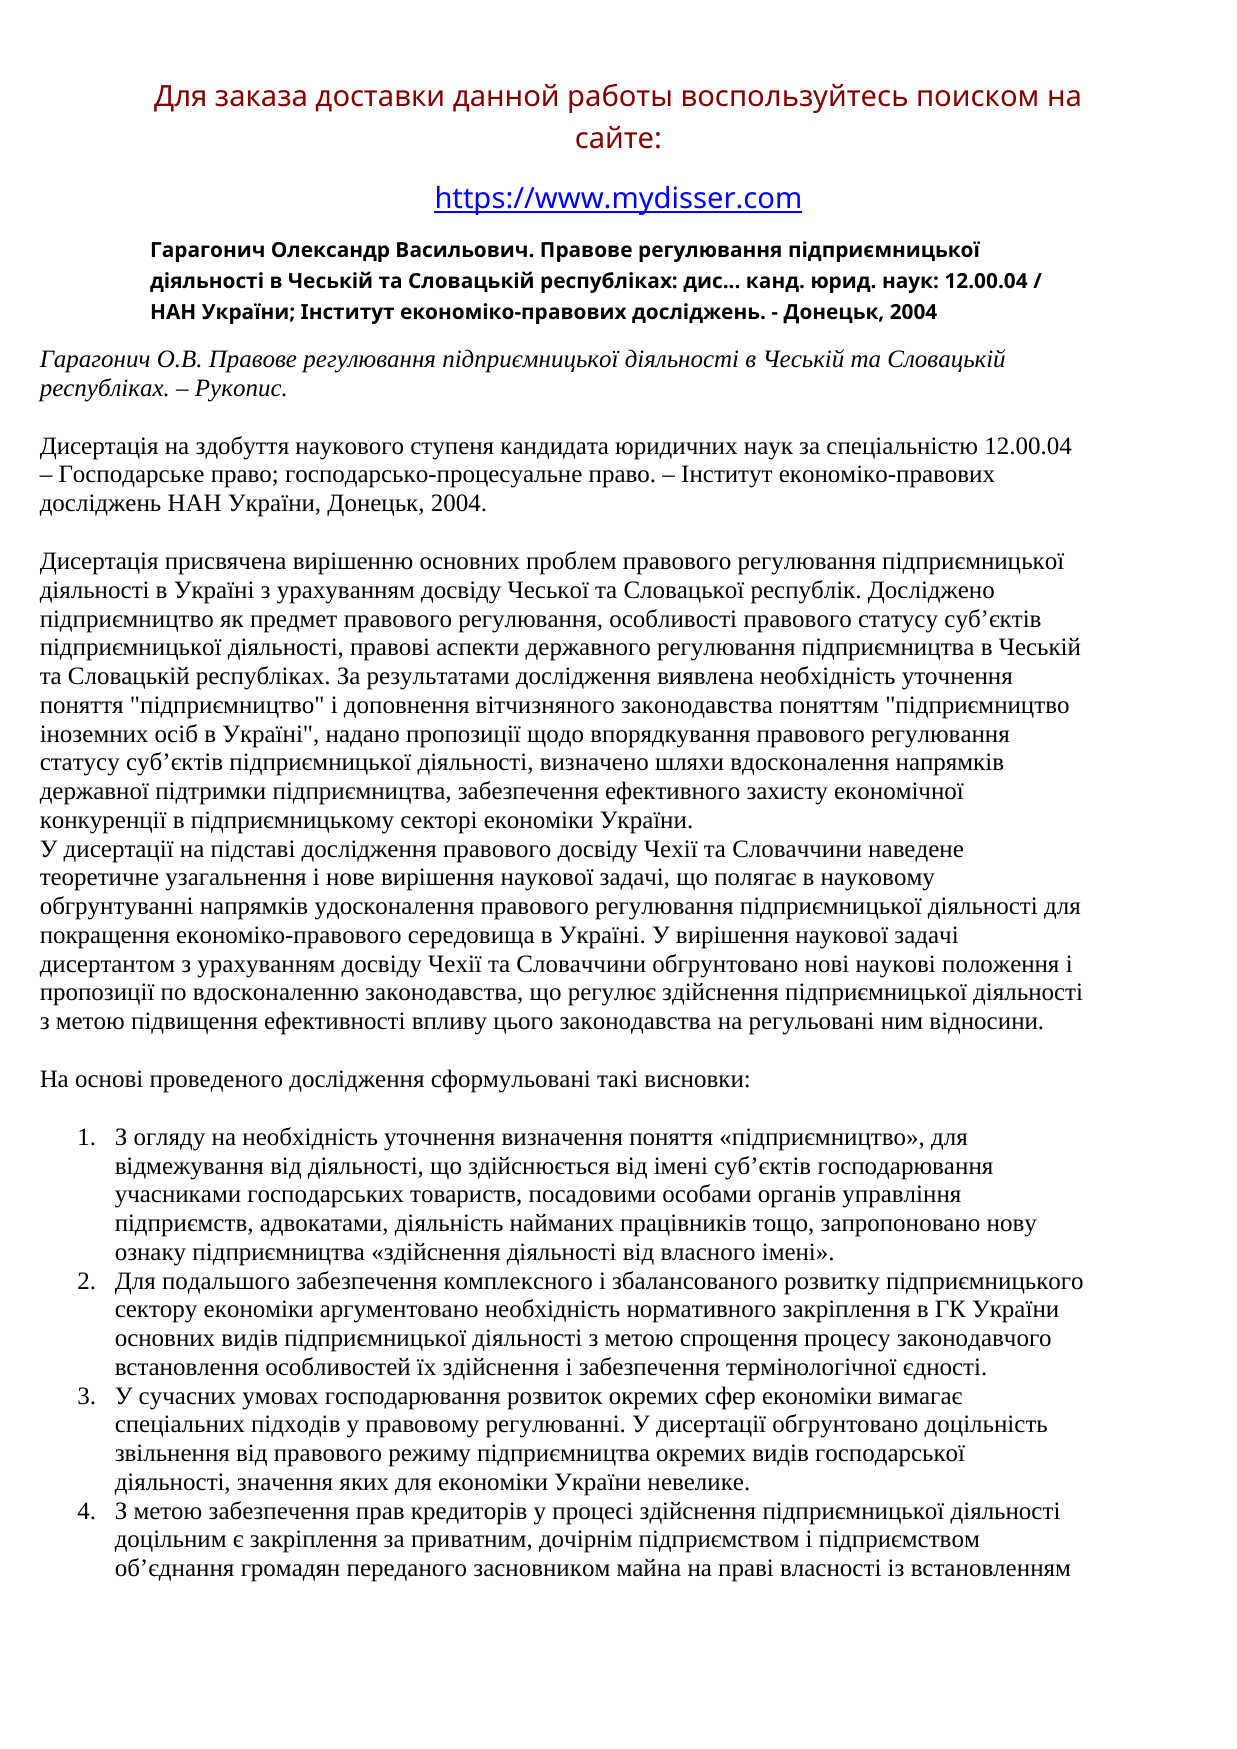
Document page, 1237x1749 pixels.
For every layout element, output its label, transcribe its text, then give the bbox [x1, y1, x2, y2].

table_cell [40, 834, 1086, 1582]
text Гарагонич Олександр Васильович. Правове регулювання підприємницької діяльності в Чеській та Словацькій республіках: дис... канд. юрид. наук: 12.00.04 / НАН України; Інститут економіко-правових досліджень. - Донецьк, 2004 [150, 236, 1086, 325]
table_header [40, 344, 1086, 834]
